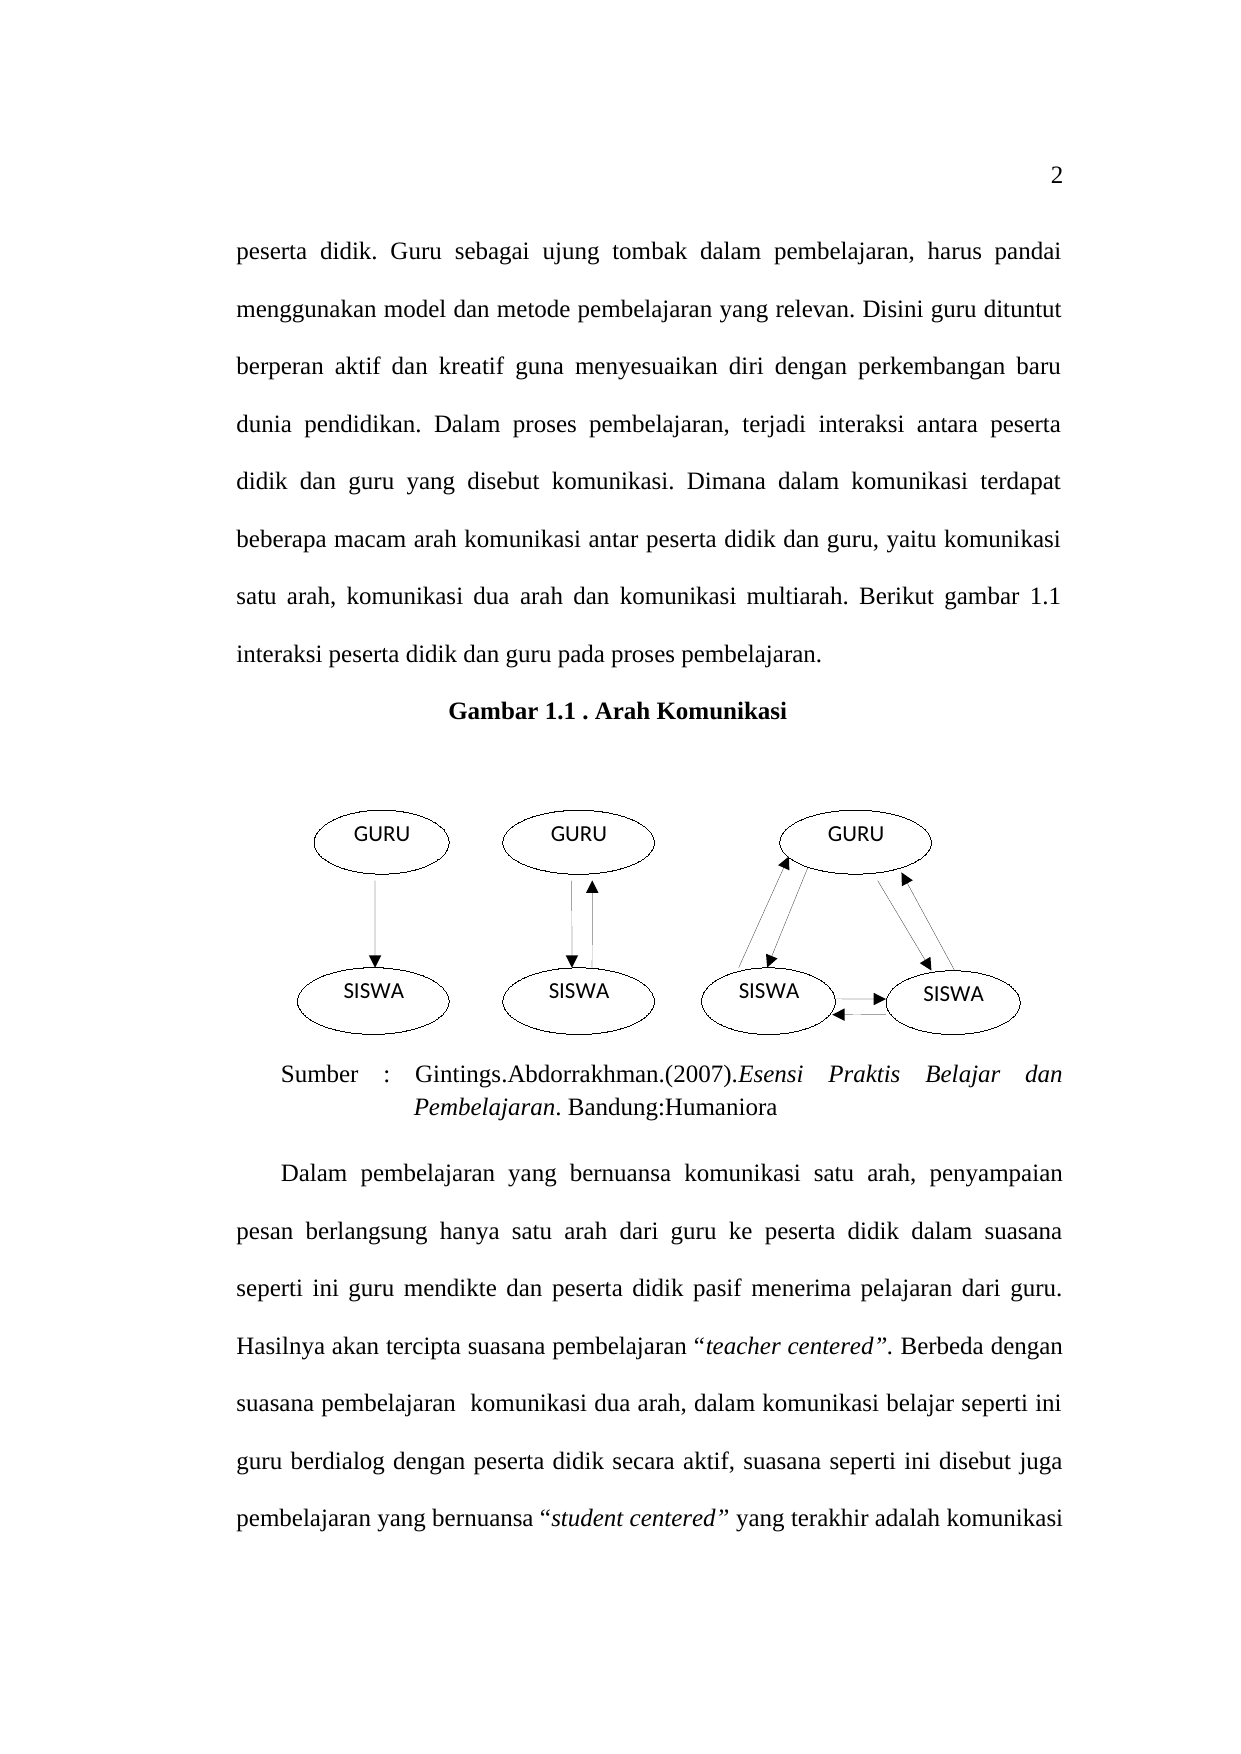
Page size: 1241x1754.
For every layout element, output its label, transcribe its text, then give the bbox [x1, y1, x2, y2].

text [236, 1158, 1063, 1532]
text Sumber : Gintings.Abdorrakhman.(2007).Esensi Praktis Belajar dan Pembelajaran. Bandung:Humaniora [281, 1059, 1063, 1121]
text Gambar 1.1 . Arah Komunikasi [221, 696, 1014, 725]
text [236, 236, 1062, 667]
